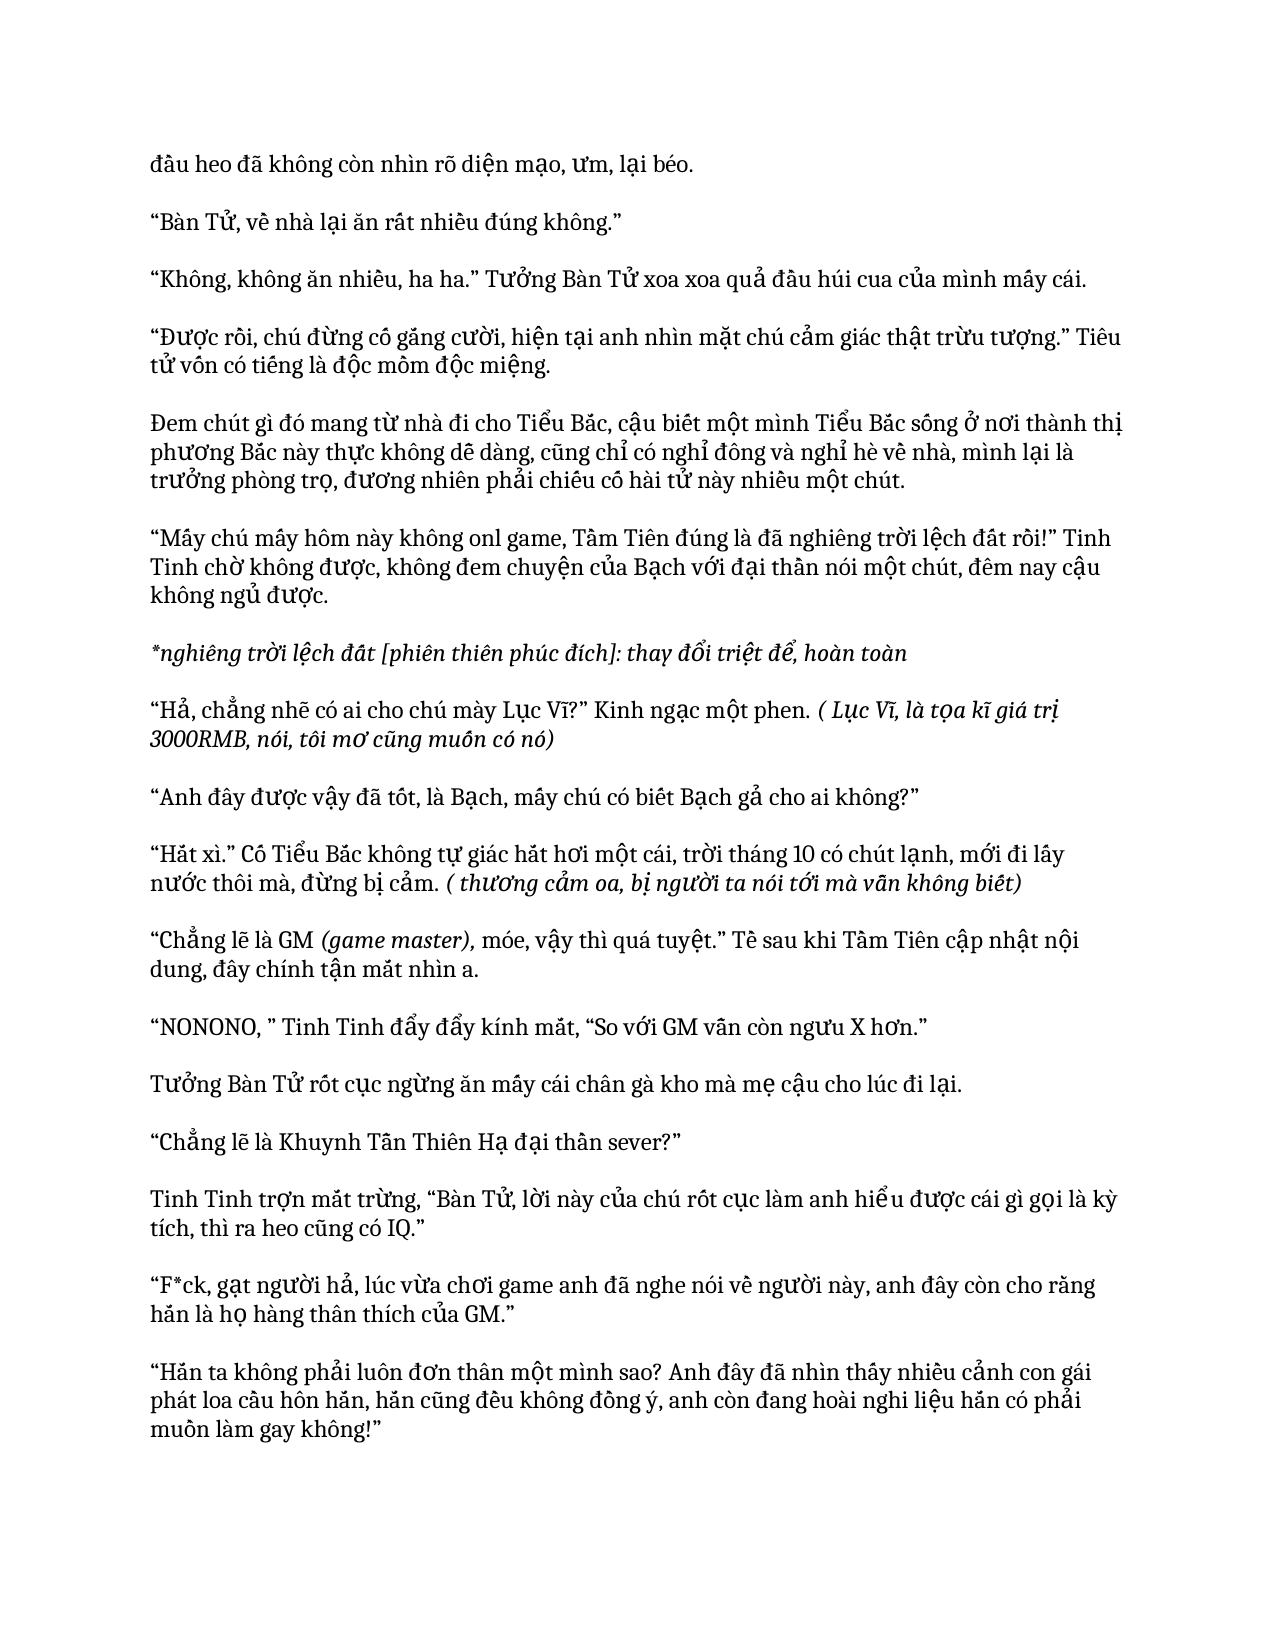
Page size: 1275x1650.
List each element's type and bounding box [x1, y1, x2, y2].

text [150, 150, 1125, 1472]
